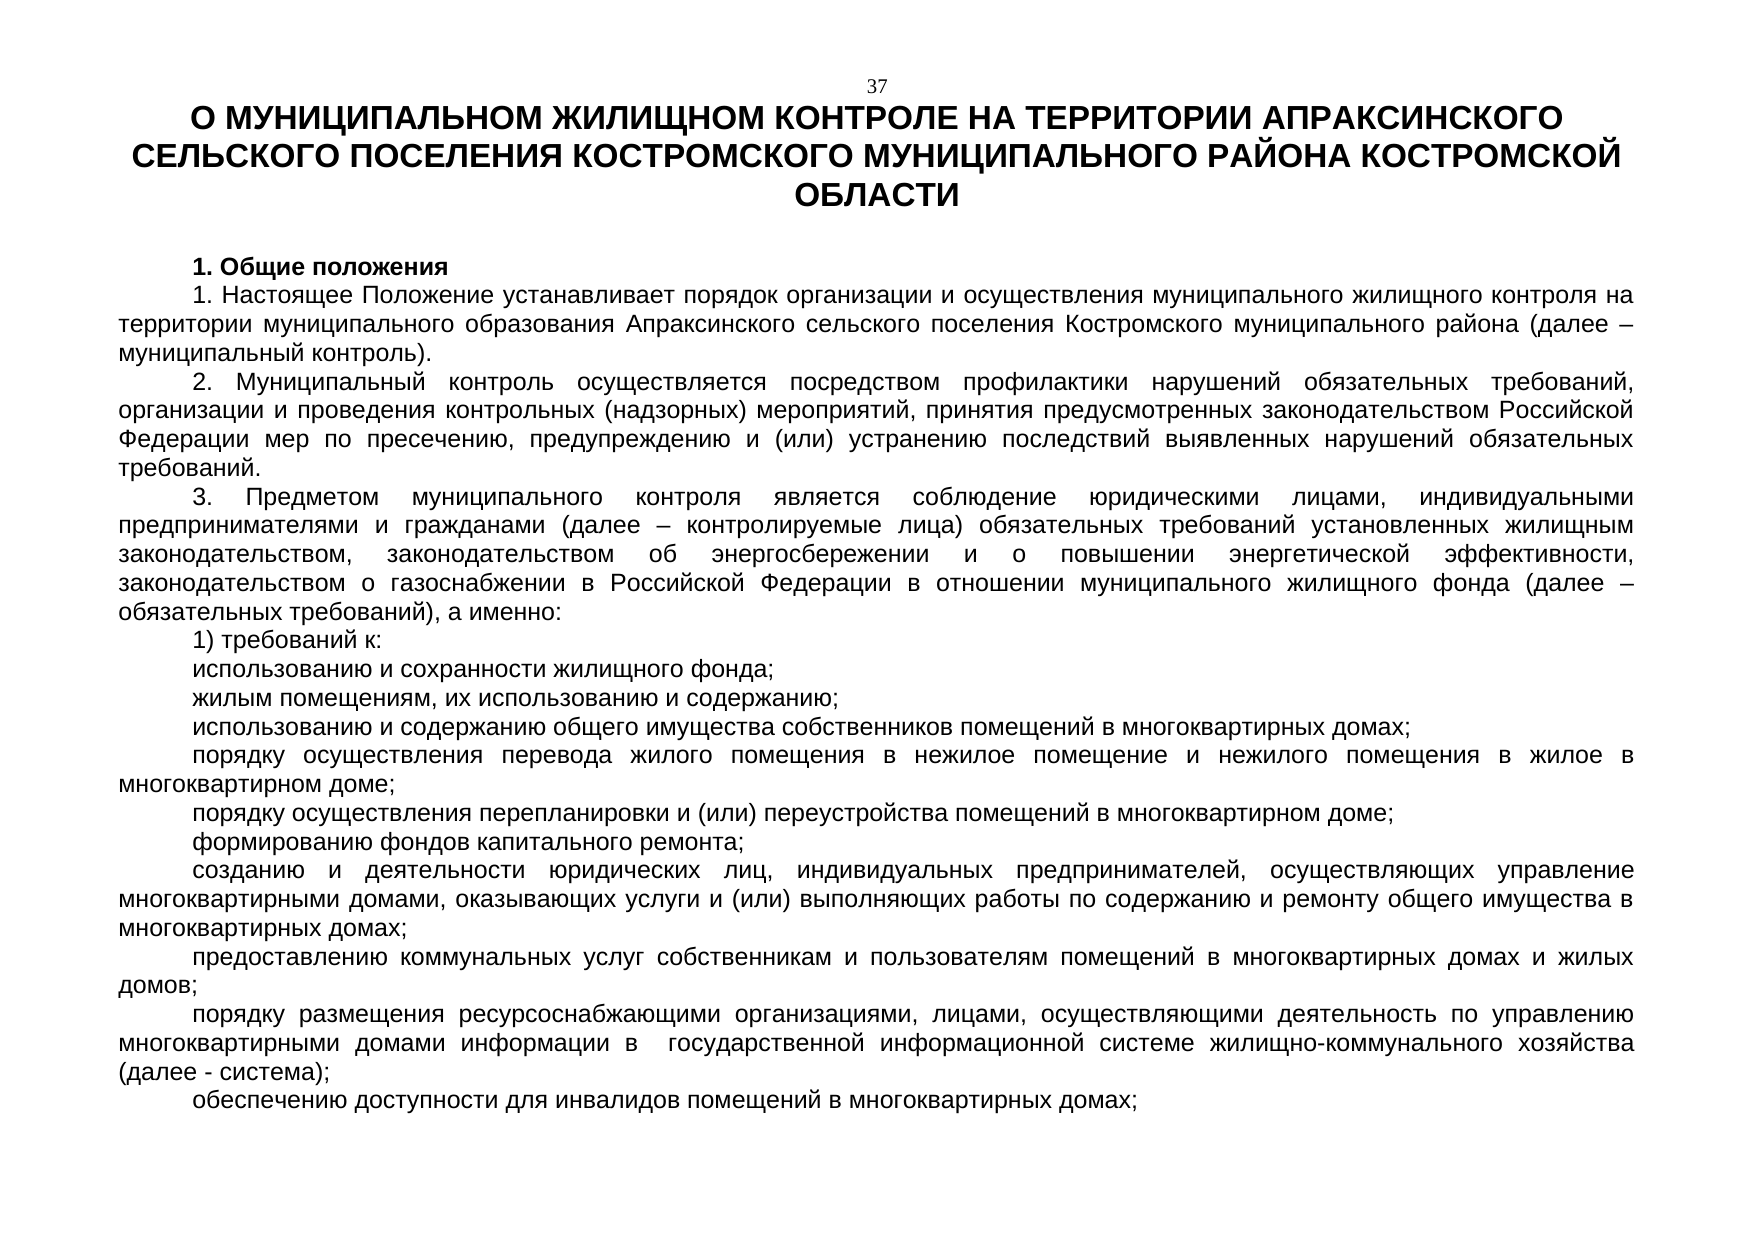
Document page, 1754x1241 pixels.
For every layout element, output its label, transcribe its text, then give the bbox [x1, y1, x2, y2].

text 2. Муниципальный контроль осуществляется посредством профилактики нарушений обязательных требований, организации и проведения контрольных (надзорных) мероприятий, принятия предусмотренных законодательством Российской Федерации мер по пресечению, предупреждению и (или) устранению последствий выявленных нарушений обязательных требований. [118, 367, 1636, 482]
text созданию и деятельности юридических лиц, индивидуальных предпринимателей, осуществляющих управление многоквартирными домами, оказывающих услуги и (или) выполняющих работы по содержанию и ремонту общего имущества в многоквартирных домах; [118, 855, 1636, 942]
text о муниципальном жилищном контроле на территории Апраксинского сельского поселения Костромского муниципального района Костромской области [118, 98, 1636, 213]
text использованию и содержанию общего имущества собственников помещений в многоквартирных домах; [118, 712, 1636, 740]
text предоставлению коммунальных услуг собственникам и пользователям помещений в многоквартирных домах и жилых домов; [118, 942, 1636, 999]
text обеспечению доступности для инвалидов помещений в многоквартирных домах; [118, 1085, 1636, 1114]
text порядку осуществления перевода жилого помещения в нежилое помещение и нежилого помещения в жилое в многоквартирном доме; [118, 740, 1636, 798]
text 1. Настоящее Положение устанавливает порядок организации и осуществления муниципального жилищного контроля на территории муниципального образования Апраксинского сельского поселения Костромского муниципального района (далее – муниципальный контроль). [118, 280, 1636, 367]
text 1. Общие положения [118, 252, 1636, 280]
text порядку осуществления перепланировки и (или) переустройства помещений в многоквартирном доме; [118, 798, 1636, 827]
text формированию фондов капитального ремонта; [118, 827, 1636, 855]
text порядку размещения ресурсоснабжающими организациями, лицами, осуществляющими деятельность по управлению многоквартирными домами информации в государственной информационной системе жилищно-коммунального хозяйства (далее - система); [118, 999, 1636, 1085]
text жилым помещениям, их использованию и содержанию; [118, 683, 1636, 712]
text 3. Предметом муниципального контроля является соблюдение юридическими лицами, индивидуальными предпринимателями и гражданами (далее – контролируемые лица) обязательных требований установленных жилищным законодательством, законодательством об энергосбережении и о повышении энергетической эффективности, законодательством о газоснабжении в Российской Федерации в отношении муниципального жилищного фонда (далее – обязательных требований), а именно: [118, 482, 1636, 625]
text использованию и сохранности жилищного фонда; [118, 654, 1636, 683]
text 1) требований к: [118, 625, 1636, 654]
